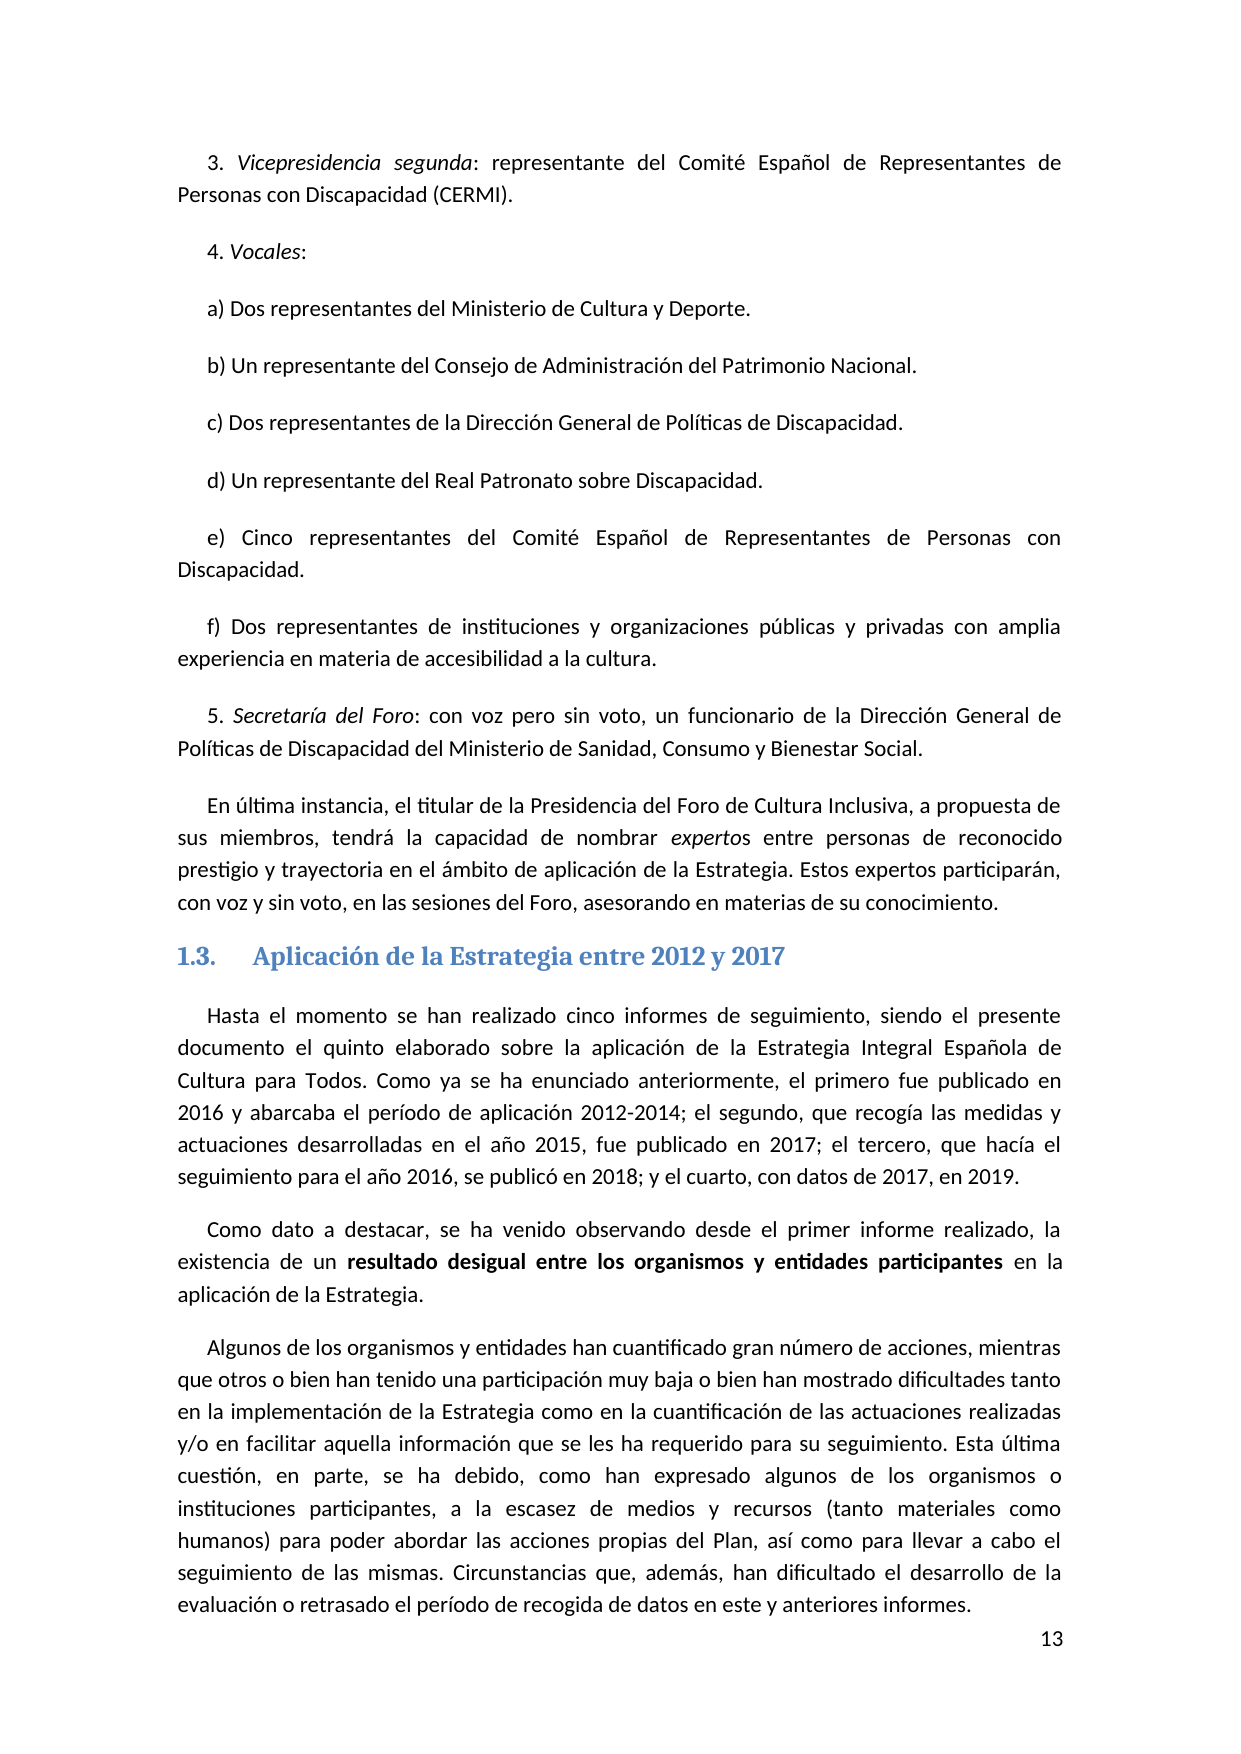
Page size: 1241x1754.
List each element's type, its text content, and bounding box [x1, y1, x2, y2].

text Como dato a destacar, se ha venido observando desde el primer informe realizado, la existencia de un resultado desigual entre los organismos y entidades participantes en la aplicación de la Estrategia. [177, 1215, 1063, 1308]
text a) Dos representantes del Ministerio de Cultura y Deporte. [177, 294, 1063, 322]
text c) Dos representantes de la Dirección General de Políticas de Discapacidad. [177, 408, 1063, 437]
text f) Dos representantes de instituciones y organizaciones públicas y privadas con amplia experiencia en materia de accesibilidad a la cultura. [177, 612, 1063, 672]
subtitle Aplicación de la Estrategia entre 2012 y 2017 [177, 941, 1063, 972]
text 3. Vicepresidencia segunda: representante del Comité Español de Representantes de Personas con Discapacidad (CERMI). [177, 148, 1063, 208]
text Hasta el momento se han realizado cinco informes de seguimiento, siendo el presente documento el quinto elaborado sobre la aplicación de la Estrategia Integral Española de Cultura para Todos. Como ya se ha enunciado anteriormente, el primero fue publicado en 2016 y abarcaba el período de aplicación 2012-2014; el segundo, que recogía las medidas y actuaciones desarrolladas en el año 2015, fue publicado en 2017; el tercero, que hacía el seguimiento para el año 2016, se publicó en 2018; y el cuarto, con datos de 2017, en 2019. [177, 1001, 1063, 1190]
text 5. Secretaría del Foro: con voz pero sin voto, un funcionario de la Dirección General de Políticas de Discapacidad del Ministerio de Sanidad, Consumo y Bienestar Social. [177, 702, 1063, 762]
text e) Cinco representantes del Comité Español de Representantes de Personas con Discapacidad. [177, 523, 1063, 583]
text En última instancia, el titular de la Presidencia del Foro de Cultura Inclusiva, a propuesta de sus miembros, tendrá la capacidad de nombrar expertos entre personas de reconocido prestigio y trayectoria en el ámbito de aplicación de la Estrategia. Estos expertos participarán, con voz y sin voto, en las sesiones del Foro, asesorando en materias de su conocimiento. [177, 791, 1063, 916]
text d) Un representante del Real Patronato sobre Discapacidad. [177, 466, 1063, 494]
text 4. Vocales: [177, 237, 1063, 265]
text b) Un representante del Consejo de Administración del Patrimonio Nacional. [177, 351, 1063, 379]
text Algunos de los organismos y entidades han cuantificado gran número de acciones, mientras que otros o bien han tenido una participación muy baja o bien han mostrado dificultades tanto en la implementación de la Estrategia como en la cuantificación de las actuaciones realizadas y/o en facilitar aquella información que se les ha requerido para su seguimiento. Esta última cuestión, en parte, se ha debido, como han expresado algunos de los organismos o instituciones participantes, a la escasez de medios y recursos (tanto materiales como humanos) para poder abordar las acciones propias del Plan, así como para llevar a cabo el seguimiento de las mismas. Circunstancias que, además, han dificultado el desarrollo de la evaluación o retrasado el período de recogida de datos en este y anteriores informes. [177, 1333, 1063, 1618]
